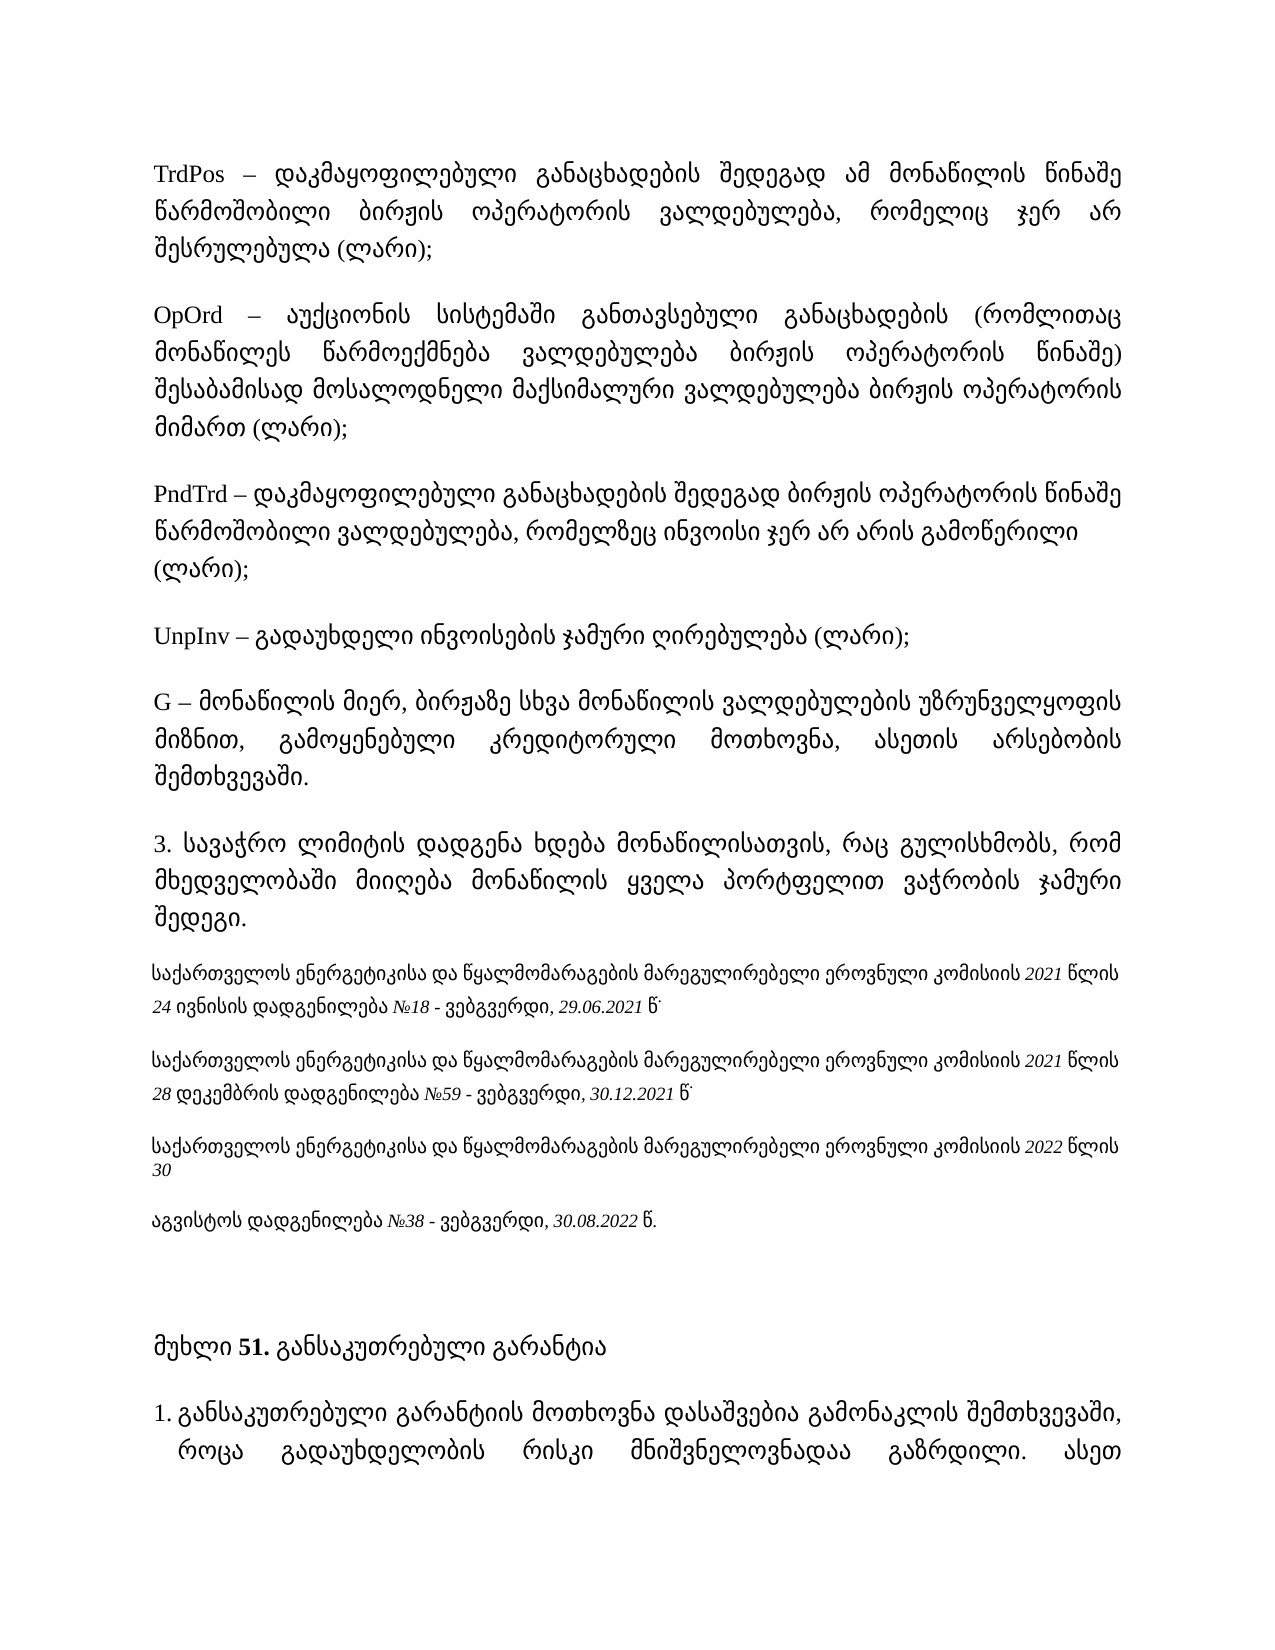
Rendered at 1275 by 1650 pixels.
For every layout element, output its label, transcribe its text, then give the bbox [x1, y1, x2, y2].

text UnpInv – გადაუხდელი ინვოისების ჯამური ღირებულება (ლარი); [153, 617, 1122, 651]
text საქართველოს ენერგეტიკისა და წყალმომარაგების მარეგულირებელი ეროვნული კომისიის 2021 წლის 28 დეკემბრის დადგენილება №59 - ვებგვერდი, 30.12.2021 წ. [151, 1046, 1126, 1106]
text OpOrd – აუქციონის სისტემაში განთავსებული განაცხადების (რომლითაც მონაწილეს წარმოექმნება ვალდებულება ბირჟის ოპერატორის წინაშე) შესაბამისად მოსალოდნელი მაქსიმალური ვალდებულება ბირჟის ოპერატორის მიმართ (ლარი); [153, 297, 1122, 443]
text (ლარი); [153, 551, 1122, 585]
text საქართველოს ენერგეტიკისა და წყალმომარაგების მარეგულირებელი ეროვნული კომისიის 2021 წლის 24 ივნისის დადგენილება №18 - ვებგვერდი, 29.06.2021 წ. [151, 959, 1126, 1020]
text G – მონაწილის მიერ, ბირჟაზე სხვა მონაწილის ვალდებულების უზრუნველყოფის მიზნით, გამოყენებული კრედიტორული მოთხოვნა, ასეთის არსებობის შემთხვევაში. [153, 684, 1122, 793]
text PndTrd – დაკმაყოფილებული განაცხადების შედეგად ბირჟის ოპერატორის წინაშე წარმოშობილი ვალდებულება, რომელზეც ინვოისი ჯერ არ არის გამოწერილი [153, 476, 1122, 547]
text საქართველოს ენერგეტიკისა და წყალმომარაგების მარეგულირებელი ეროვნული კომისიის 2022 წლის 30 [151, 1132, 1126, 1181]
text აგვისტოს დადგენილება №38 - ვებგვერდი, 30.08.2022 წ. [151, 1207, 1126, 1234]
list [153, 1395, 1122, 1466]
text მუხლი 51. განსაკუთრებული გარანტია [153, 1328, 1122, 1362]
text TrdPos – დაკმაყოფილებული განაცხადების შედეგად ამ მონაწილის წინაშე წარმოშობილი ბირჟის ოპერატორის ვალდებულება, რომელიც ჯერ არ შესრულებულა (ლარი); [153, 156, 1122, 264]
text 3. სავაჭრო ლიმიტის დადგენა ხდება მონაწილისათვის, რაც გულისხმობს, რომ მხედველობაში მიიღება მონაწილის ყველა პორტფელით ვაჭრობის ჯამური შედეგი. [153, 825, 1122, 934]
